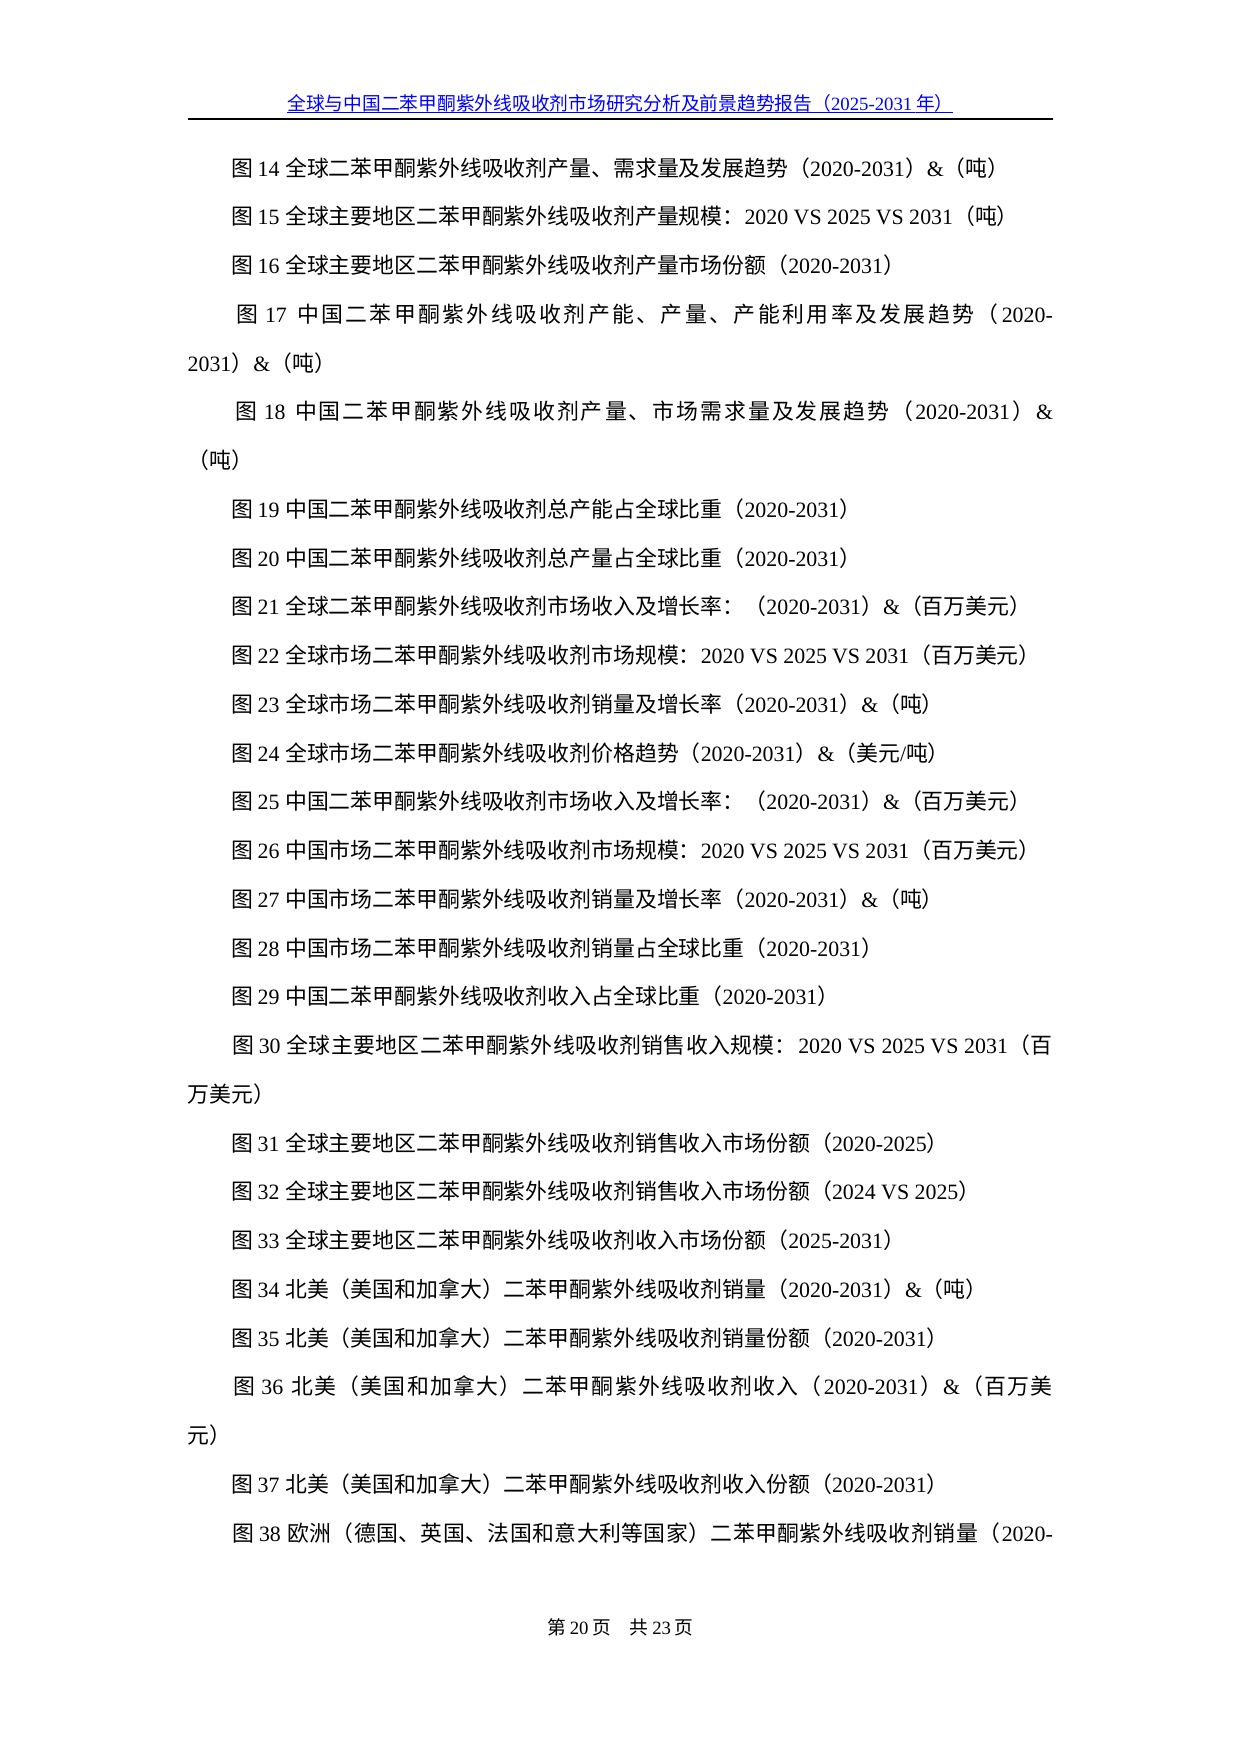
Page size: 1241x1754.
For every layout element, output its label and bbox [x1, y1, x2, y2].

text [187, 150, 1053, 1548]
